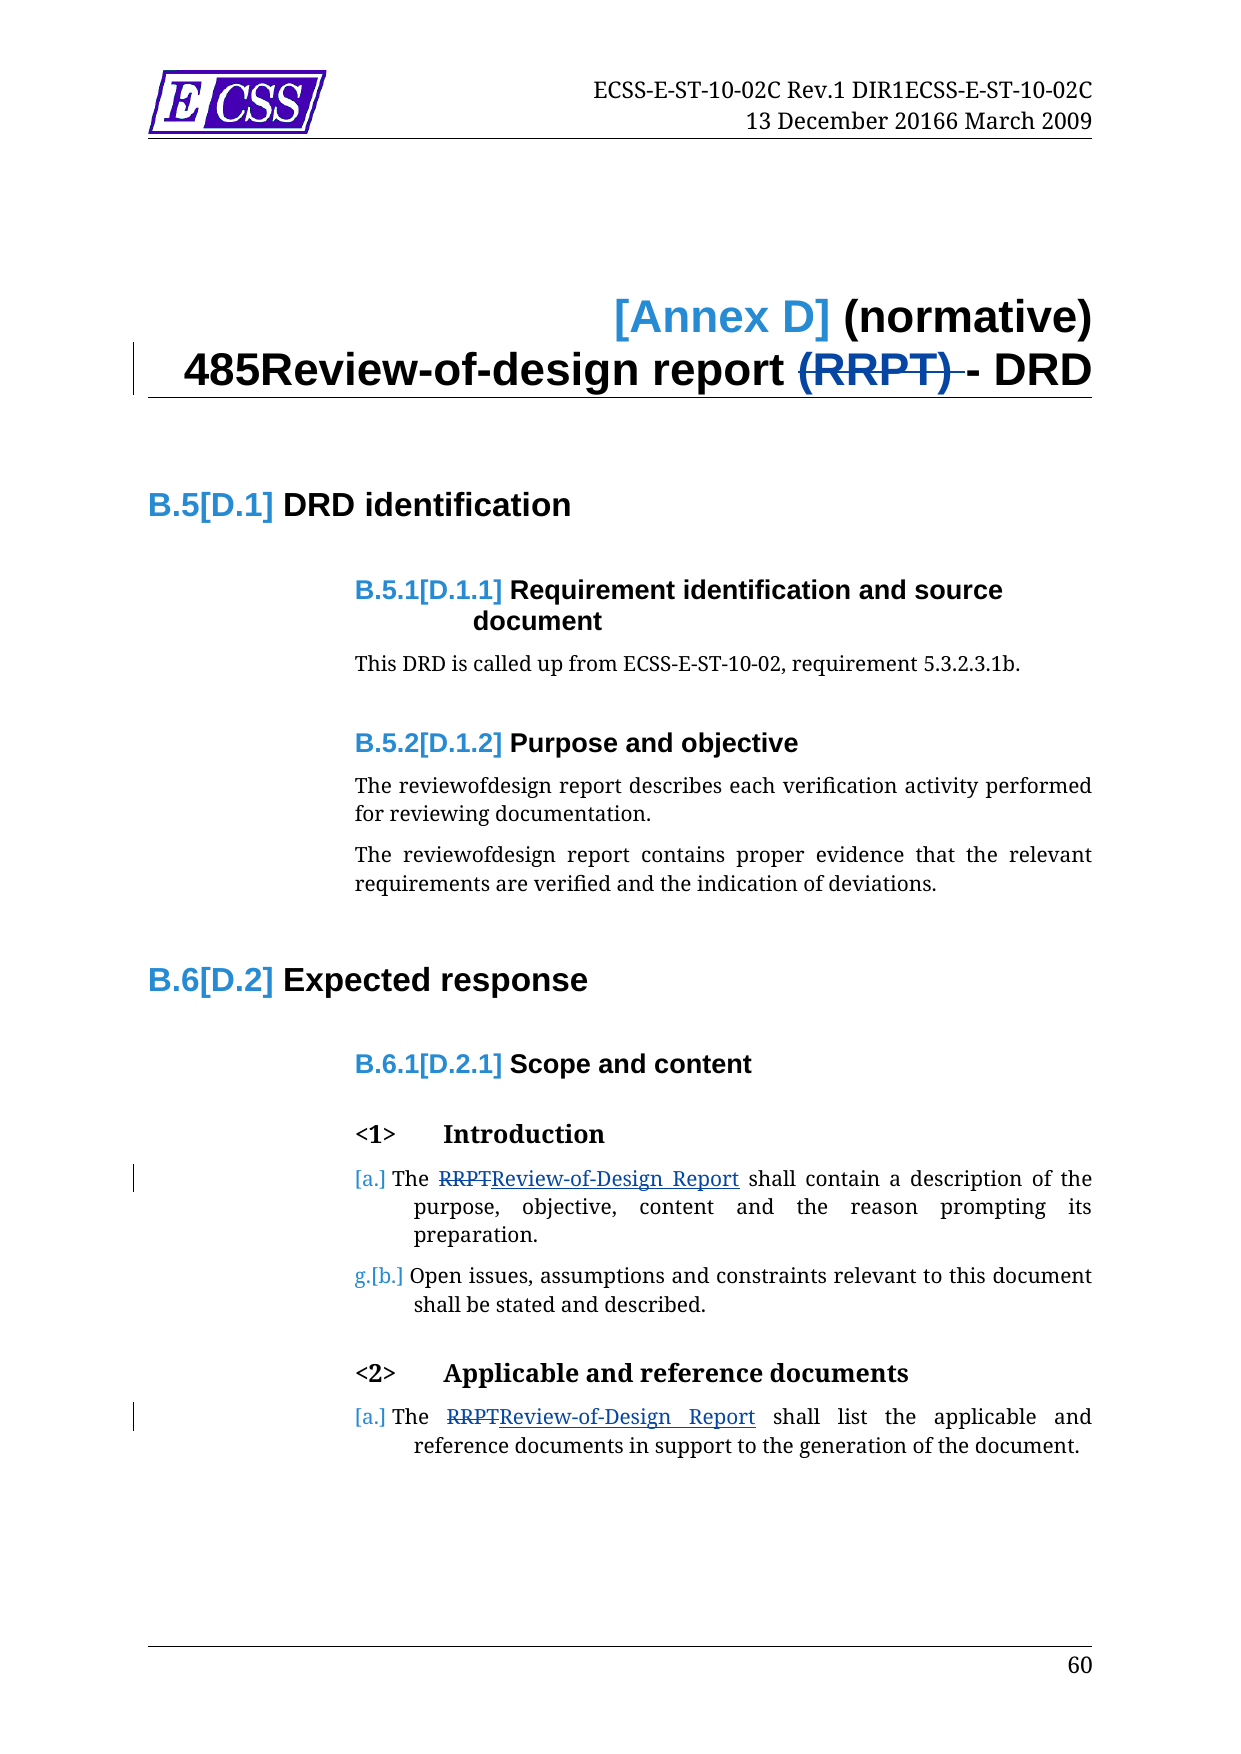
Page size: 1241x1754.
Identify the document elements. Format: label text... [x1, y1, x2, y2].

picture [148, 70, 327, 134]
text (normative) Review-of-design report - DRD [148, 289, 1092, 397]
text This DRD is called up from ECSS-E-ST-10-02, requirement 5.3.2.3b. [354, 649, 1092, 677]
list The shall contain a description of the purpose, objective, content and the reason prompting its preparation. [354, 1164, 1092, 1249]
text Purpose and objective [354, 727, 1092, 759]
list The shall list the applicable and reference documents in support to the generation of the document. [354, 1402, 1092, 1459]
text The review­of­design report contains proper evidence that the relevant requirements are verified and the indication of deviations. [354, 841, 1092, 897]
text Applicable and reference documents [354, 1356, 1092, 1390]
text Open issues, assumptions and constraints relevant to this document shall be stated and described. [354, 1261, 1092, 1318]
text Scope and content [354, 1048, 1092, 1079]
text The review­of­design report describes each verification activity performed for reviewing documentation. [354, 771, 1092, 828]
text Requirement identification and source document [354, 574, 1122, 636]
text Introduction [354, 1117, 1092, 1151]
text Expected response [148, 960, 1092, 998]
text DRD identification [148, 486, 1092, 524]
